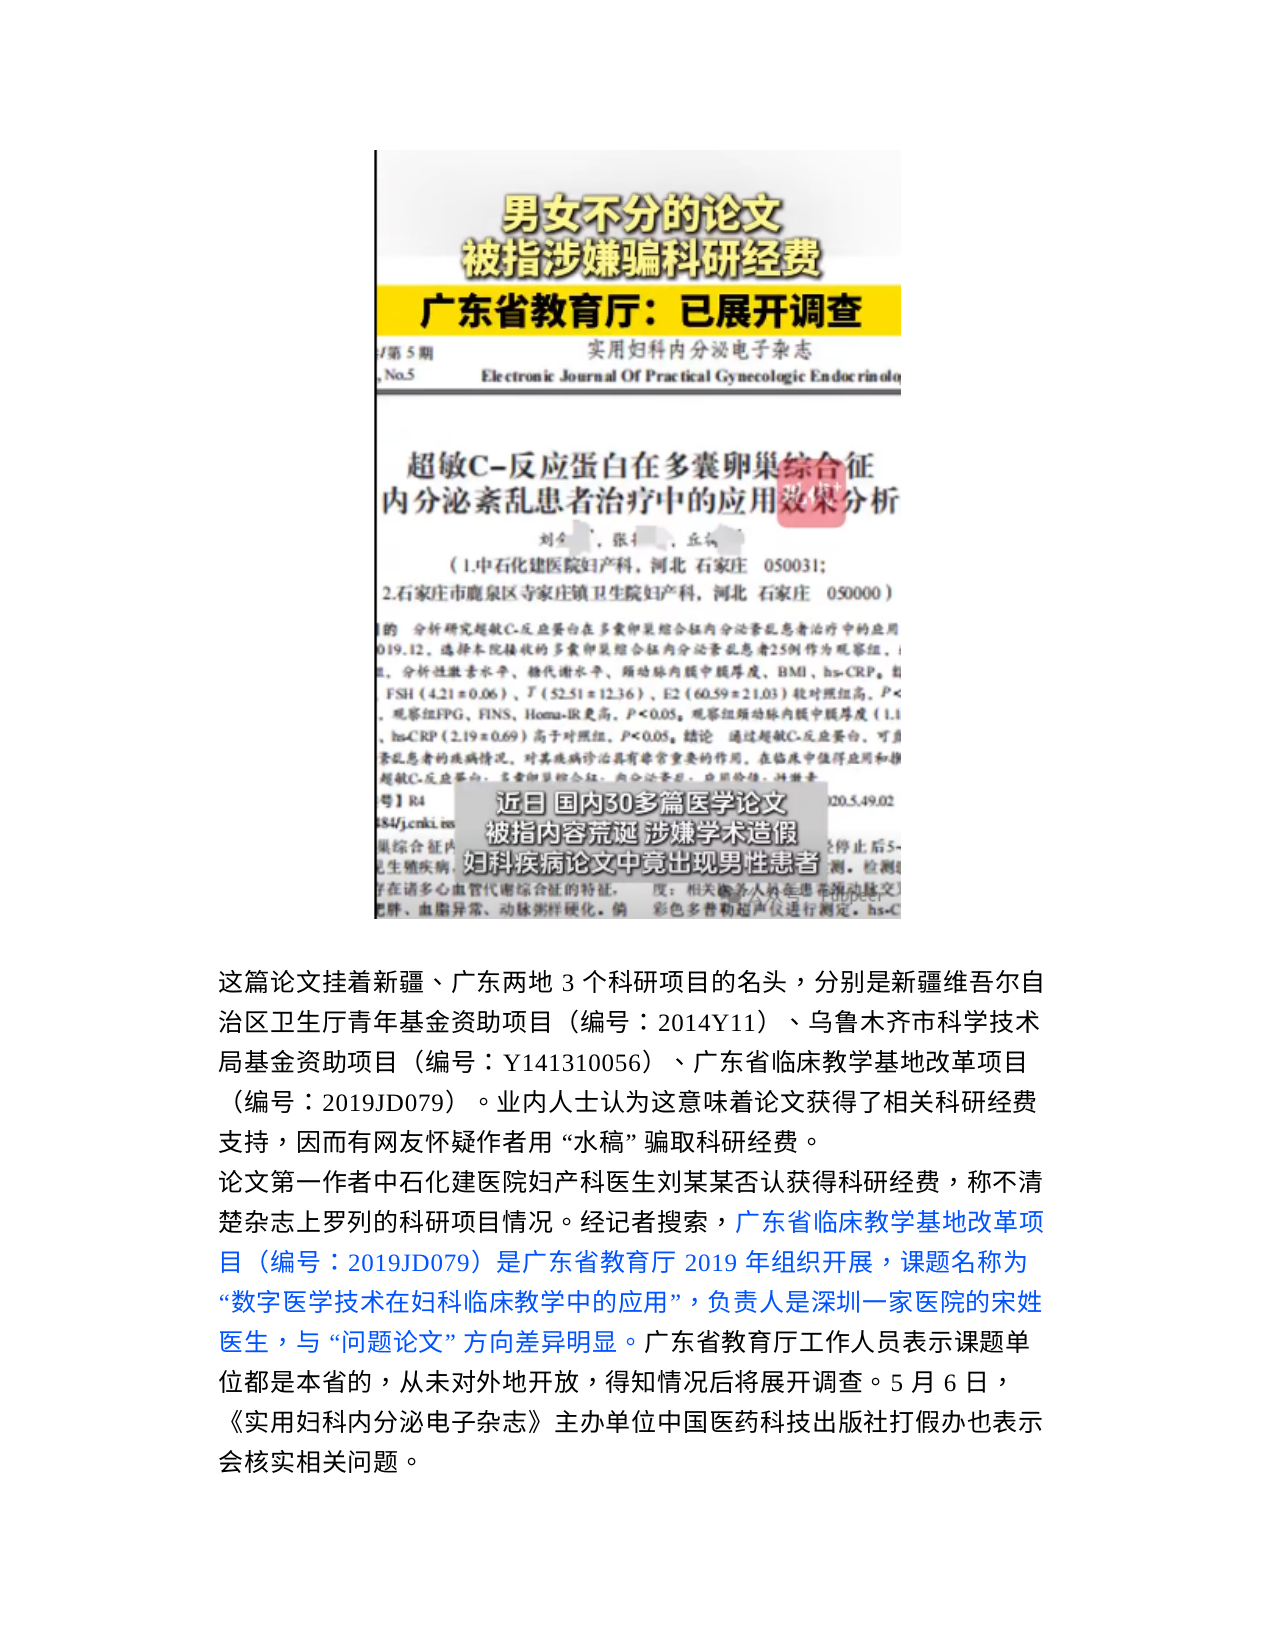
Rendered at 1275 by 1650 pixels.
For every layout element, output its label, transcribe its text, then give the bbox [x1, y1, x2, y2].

picture [374, 150, 901, 919]
text 论文第一作者中石化建医院妇产科医生刘某某否认获得科研经费，称不清楚杂志上罗列的科研项目情况。经记者搜索，广东省临床教学基地改革项目（编号：2019JD079）是广东省教育厅 2019 年组织开展，课题名称为 “数字医学技术在妇科临床教学中的应用”，负责人是深圳一家医院的宋姓医生，与 “问题论文” 方向差异明显。广东省教育厅工作人员表示课题单位都是本省的，从未对外地开放，得知情况后将展开调查。5 月 6 日，《实用妇科内分泌电子杂志》主办单位中国医药科技出版社打假办也表示会核实相关问题。 [219, 1159, 1056, 1479]
text 这篇论文挂着新疆、广东两地 3 个科研项目的名头，分别是新疆维吾尔自治区卫生厅青年基金资助项目（编号：2014Y11）、乌鲁木齐市科学技术局基金资助项目（编号：Y141310056）、广东省临床教学基地改革项目（编号：2019JD079）。业内人士认为这意味着论文获得了相关科研经费支持，因而有网友怀疑作者用 “水稿” 骗取科研经费。 [219, 959, 1056, 1159]
